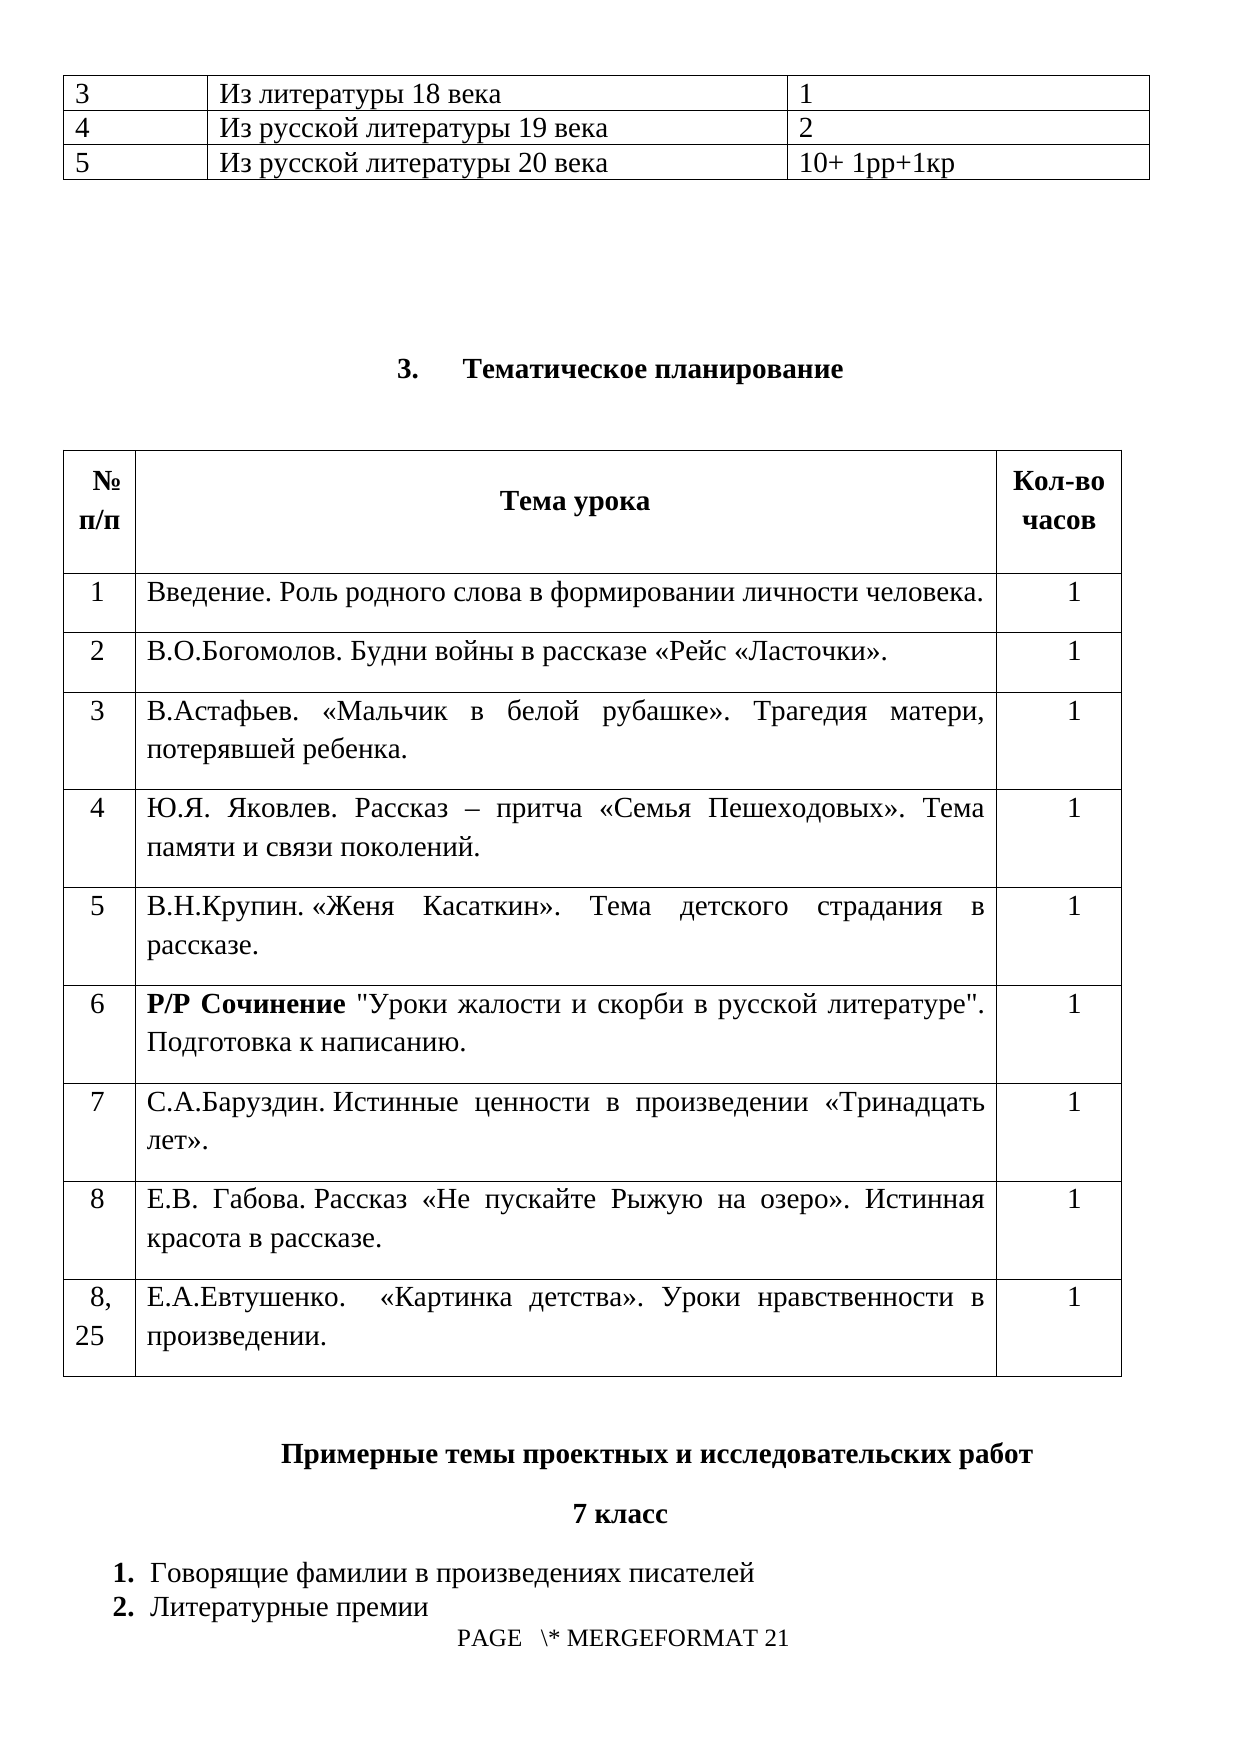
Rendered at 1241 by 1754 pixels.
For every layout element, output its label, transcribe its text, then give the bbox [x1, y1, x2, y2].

table_cell 1 [64, 574, 135, 632]
table_cell 5 [64, 145, 207, 179]
table_cell 6 [64, 986, 135, 1083]
table_cell С.А.Баруздин. Истинные ценности в произведении «Тринадцать лет». [136, 1084, 996, 1181]
table_cell Ю.Я. Яковлев. Рассказ – притча «Семья Пешеходовых». Тема памяти и связи поколений. [136, 790, 996, 887]
list Говорящие фамилии в произведениях писателей [112, 1555, 1165, 1589]
text Примерные темы проектных и исследовательских работ [75, 1437, 1165, 1470]
table_cell 1 [997, 1084, 1121, 1181]
table_cell В.О.Богомолов. Будни войны в рассказе «Рейс «Ласточки». [136, 633, 996, 692]
table_cell Из русской литературы 19 века [208, 111, 787, 144]
table_cell 1 [788, 76, 1149, 109]
table_cell Е.А.Евтушенко. «Картинка детства». Уроки нравственности в произведении. [136, 1280, 996, 1376]
table_cell 7 [64, 1084, 135, 1181]
table_cell 1 [997, 574, 1121, 632]
text 3. Тематическое планирование [75, 352, 1165, 385]
table_cell 8 [64, 1182, 135, 1278]
table_cell 1 [997, 1182, 1121, 1278]
table_header Кол-во часов [997, 451, 1121, 573]
table_cell Введение. Роль родного слова в формировании личности человека. [136, 574, 996, 632]
table_cell 3 [64, 76, 207, 109]
table_cell 1 [997, 633, 1121, 692]
text 7 класс [75, 1496, 1165, 1529]
table_cell Из русской литературы 20 века [208, 145, 787, 179]
table_cell Р/Р Сочинение "Уроки жалости и скорби в русской литературе". Подготовка к написанию. [136, 986, 996, 1083]
table_cell 1 [997, 693, 1121, 789]
table_cell 2 [788, 111, 1149, 144]
table_cell 10+ 1рр+1кр [788, 145, 1149, 179]
table_header Тема урока [136, 451, 996, 573]
table_cell 4 [64, 111, 207, 144]
table_cell Из литературы 18 века [208, 76, 787, 109]
table_cell В.Астафьев. «Мальчик в белой рубашке». Трагедия матери, потерявшей ребенка. [136, 693, 996, 789]
list Литературные премии [112, 1589, 1165, 1622]
table_cell 3 [64, 693, 135, 789]
table_header № п/п [64, 451, 135, 573]
table_cell 1 [997, 790, 1121, 887]
table_cell В.Н.Крупин. «Женя Касаткин». Тема детского страдания в рассказе. [136, 888, 996, 985]
table_cell 5 [64, 888, 135, 985]
table_cell 4 [64, 790, 135, 887]
table_cell 1 [997, 888, 1121, 985]
table_cell 1 [997, 1280, 1121, 1376]
table_cell Е.В. Габова. Рассказ «Не пускайте Рыжую на озеро». Истинная красота в рассказе. [136, 1182, 996, 1278]
table_cell 1 [997, 986, 1121, 1083]
table_cell 8,25 [64, 1280, 135, 1376]
table_cell 2 [64, 633, 135, 692]
